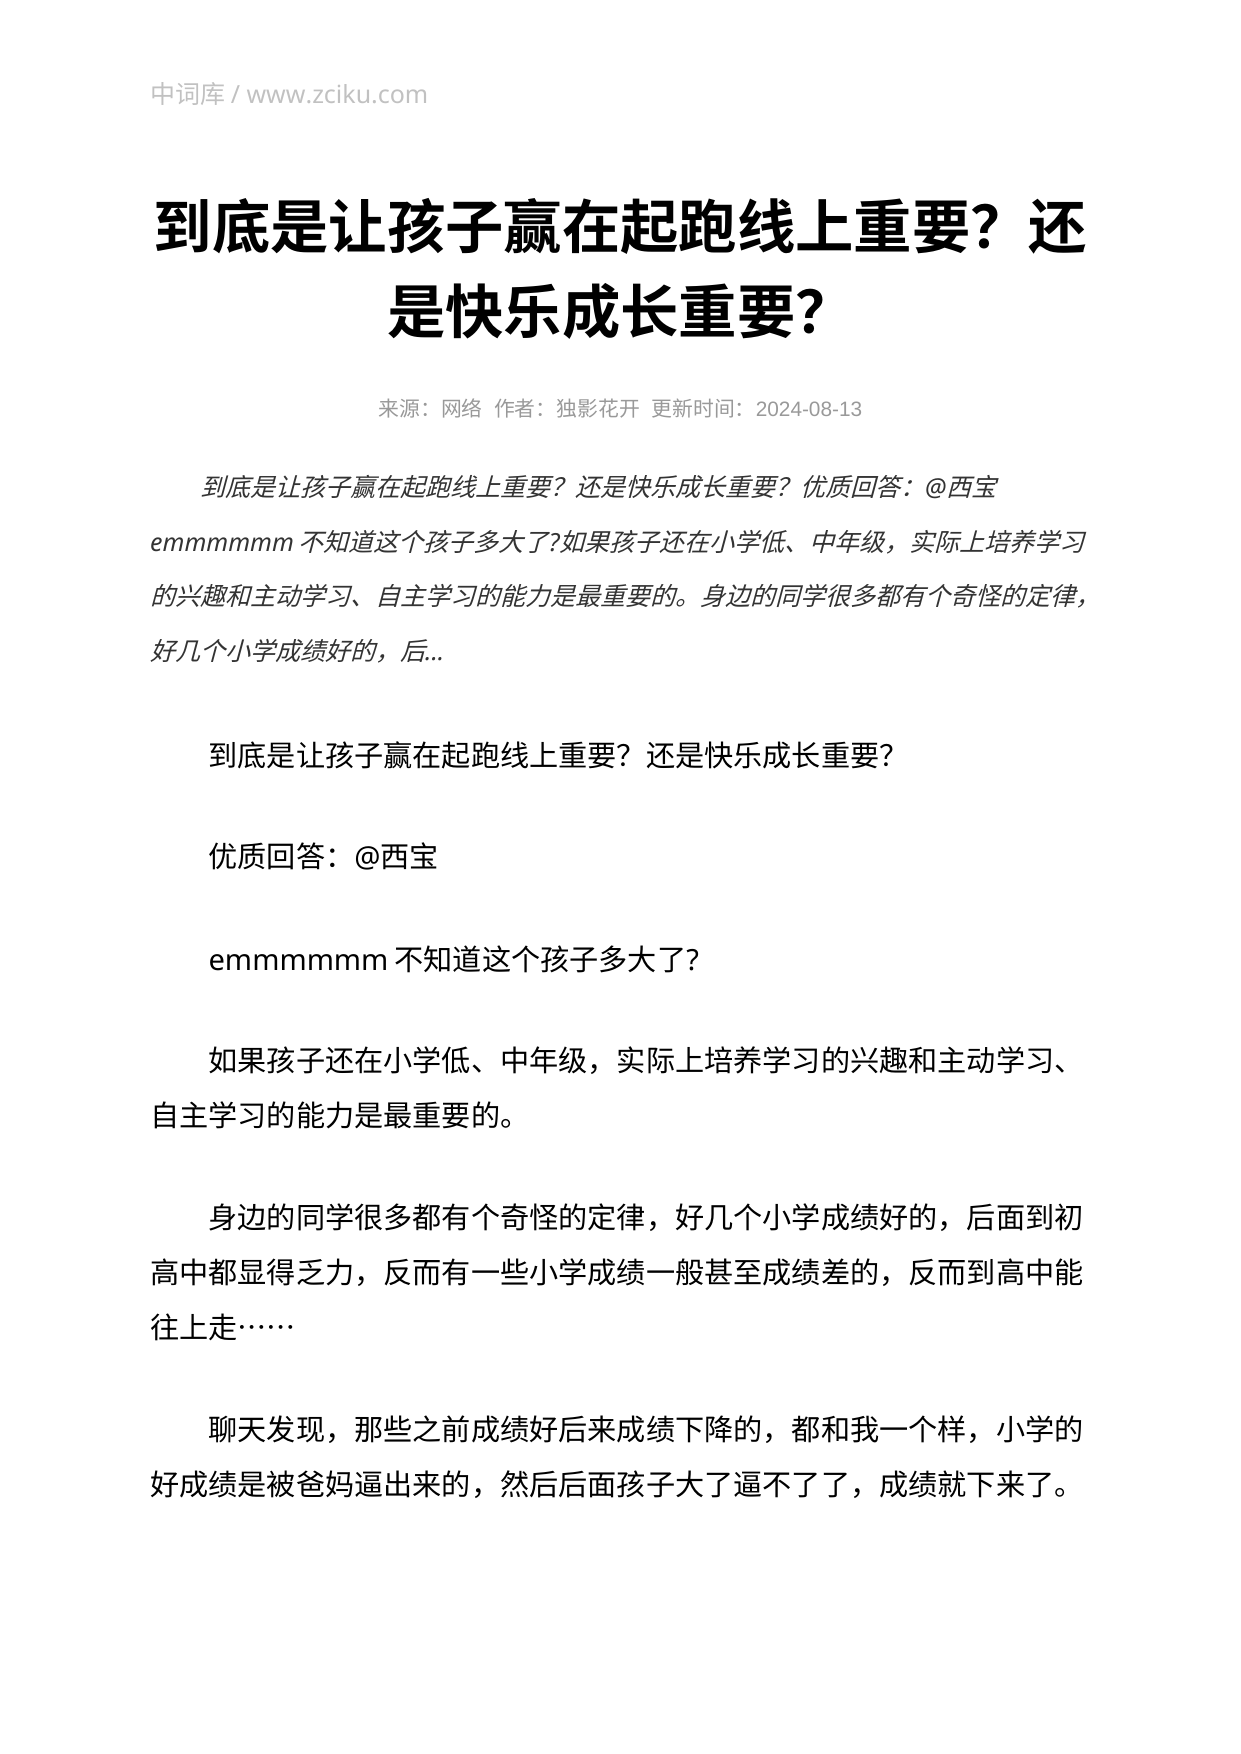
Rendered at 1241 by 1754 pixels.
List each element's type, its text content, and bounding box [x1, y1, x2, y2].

text 到底是让孩子赢在起跑线上重要？还是快乐成长重要？ [150, 732, 1090, 774]
text 聊天发现，那些之前成绩好后来成绩下降的，都和我一个样，小学的好成绩是被爸妈逼出来的，然后后面孩子大了逼不了了，成绩就下来了。 [150, 1406, 1090, 1503]
text 到底是让孩子赢在起跑线上重要？还是快乐成长重要？优质回答：@西宝emmmmmm不知道这个孩子多大了?如果孩子还在小学低、中年级，实际上培养学习的兴趣和主动学习、自主学习的能力是最重要的。身边的同学很多都有个奇怪的定律，好几个小学成绩好的，后... [150, 468, 1090, 667]
subtitle 到底是让孩子赢在起跑线上重要？还是快乐成长重要？ [150, 181, 1090, 350]
text 来源：网络 作者：独影花开 更新时间：2024-08-13 [150, 397, 1090, 421]
text 如果孩子还在小学低、中年级，实际上培养学习的兴趣和主动学习、自主学习的能力是最重要的。 [150, 1038, 1090, 1135]
text 优质回答：@西宝 [150, 834, 1090, 876]
text 身边的同学很多都有个奇怪的定律，好几个小学成绩好的，后面到初高中都显得乏力，反而有一些小学成绩一般甚至成绩差的，反而到高中能往上走…… [150, 1195, 1090, 1347]
text emmmmmm不知道这个孩子多大了? [150, 936, 1090, 978]
